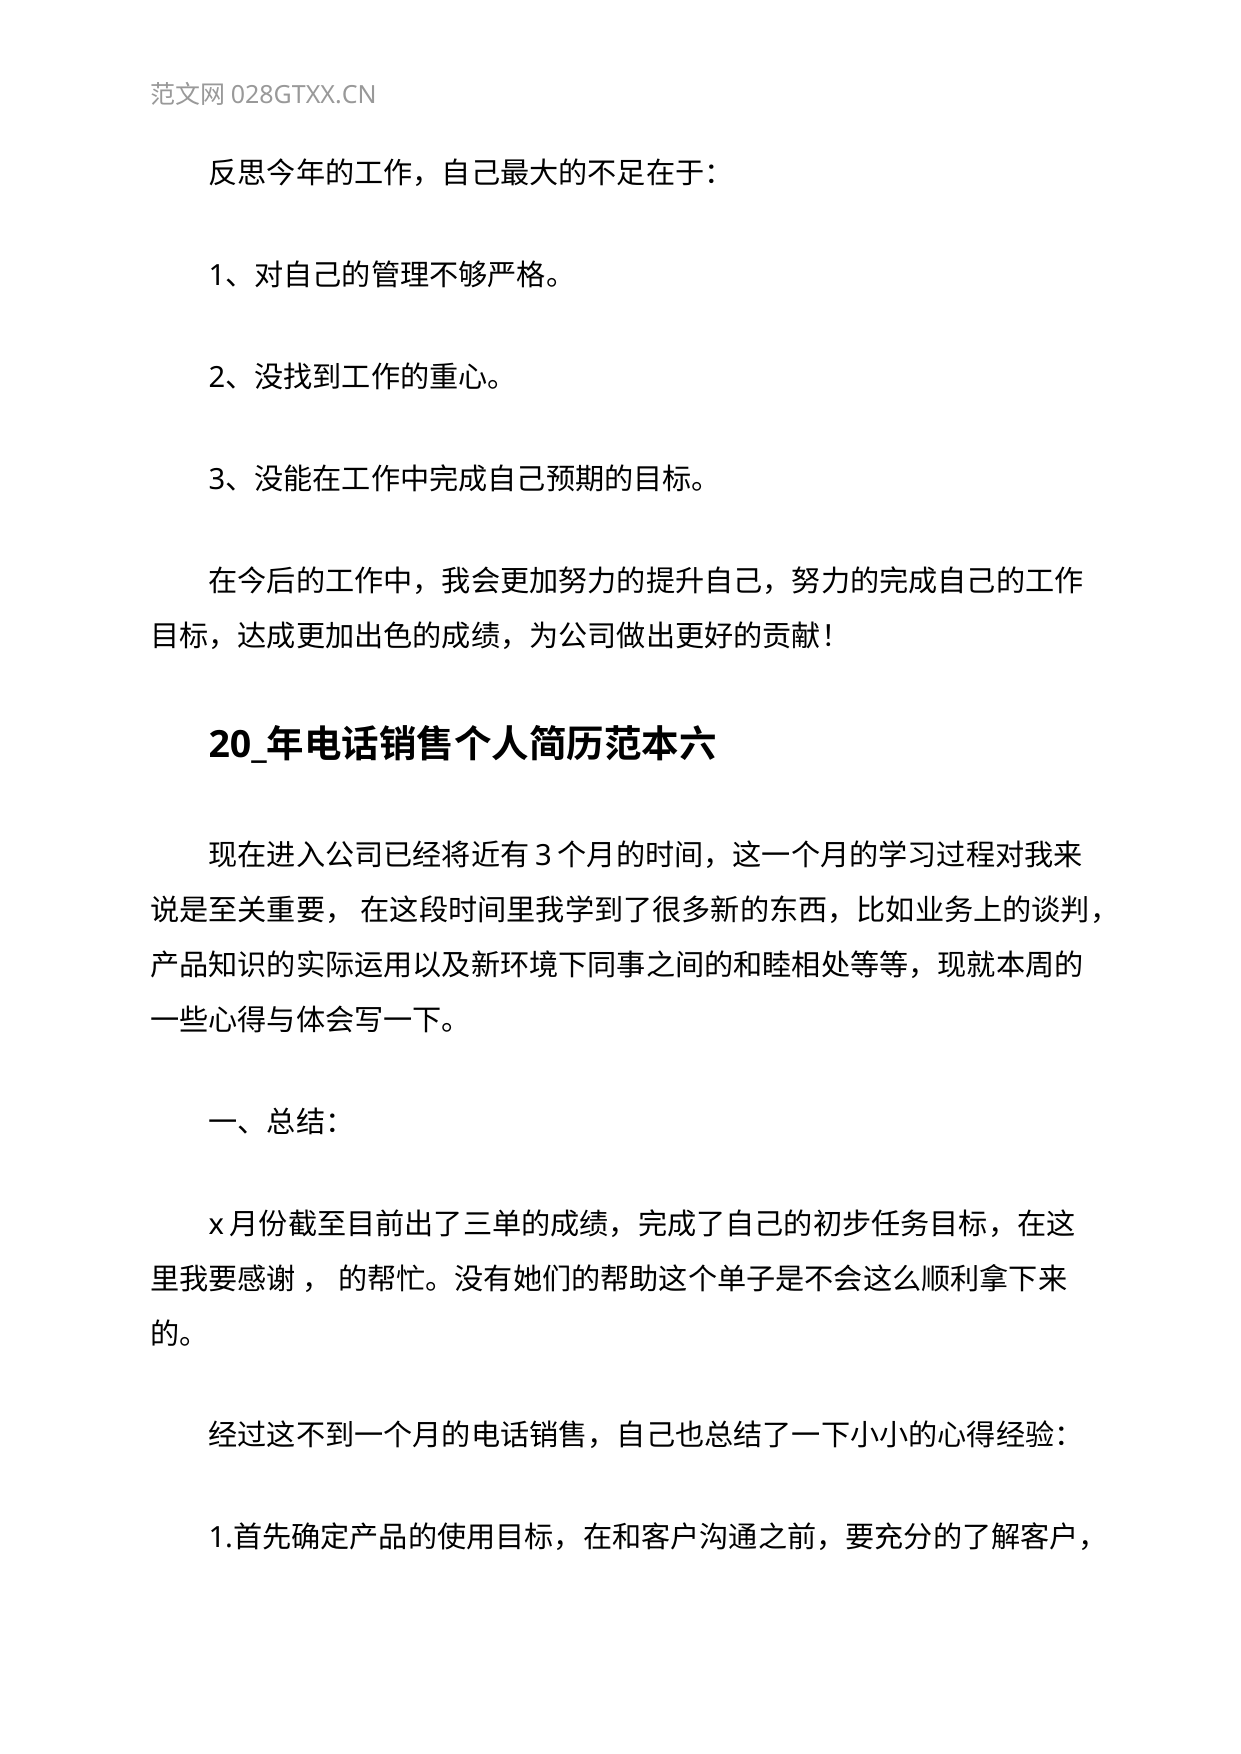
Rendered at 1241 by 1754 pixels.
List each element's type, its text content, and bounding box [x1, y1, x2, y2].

text 反思今年的工作，自己最大的不足在于： [150, 150, 1090, 192]
text 3、没能在工作中完成自己预期的目标。 [150, 456, 1090, 498]
text x月份截至目前出了三单的成绩，完成了自己的初步任务目标，在这里我要感谢 ， 的帮忙。没有她们的帮助这个单子是不会这么顺利拿下来的。 [150, 1200, 1090, 1352]
text 经过这不到一个月的电话销售，自己也总结了一下小小的心得经验： [150, 1412, 1090, 1454]
text 在今后的工作中，我会更加努力的提升自己，努力的完成自己的工作目标，达成更加出色的成绩，为公司做出更好的贡献！ [150, 558, 1090, 655]
text 2、没找到工作的重心。 [150, 354, 1090, 396]
text 一、总结： [150, 1098, 1090, 1141]
text 现在进入公司已经将近有3个月的时间，这一个月的学习过程对我来说是至关重要， 在这段时间里我学到了很多新的东西，比如业务上的谈判，产品知识的实际运用以及新环境下同事之间的和睦相处等等，现就本周的一些心得与体会写一下。 [150, 832, 1090, 1039]
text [150, 1514, 1090, 1556]
text 1、对自己的管理不够严格。 [150, 252, 1090, 294]
text 20_年电话销售个人简历范本六 [150, 714, 1090, 769]
